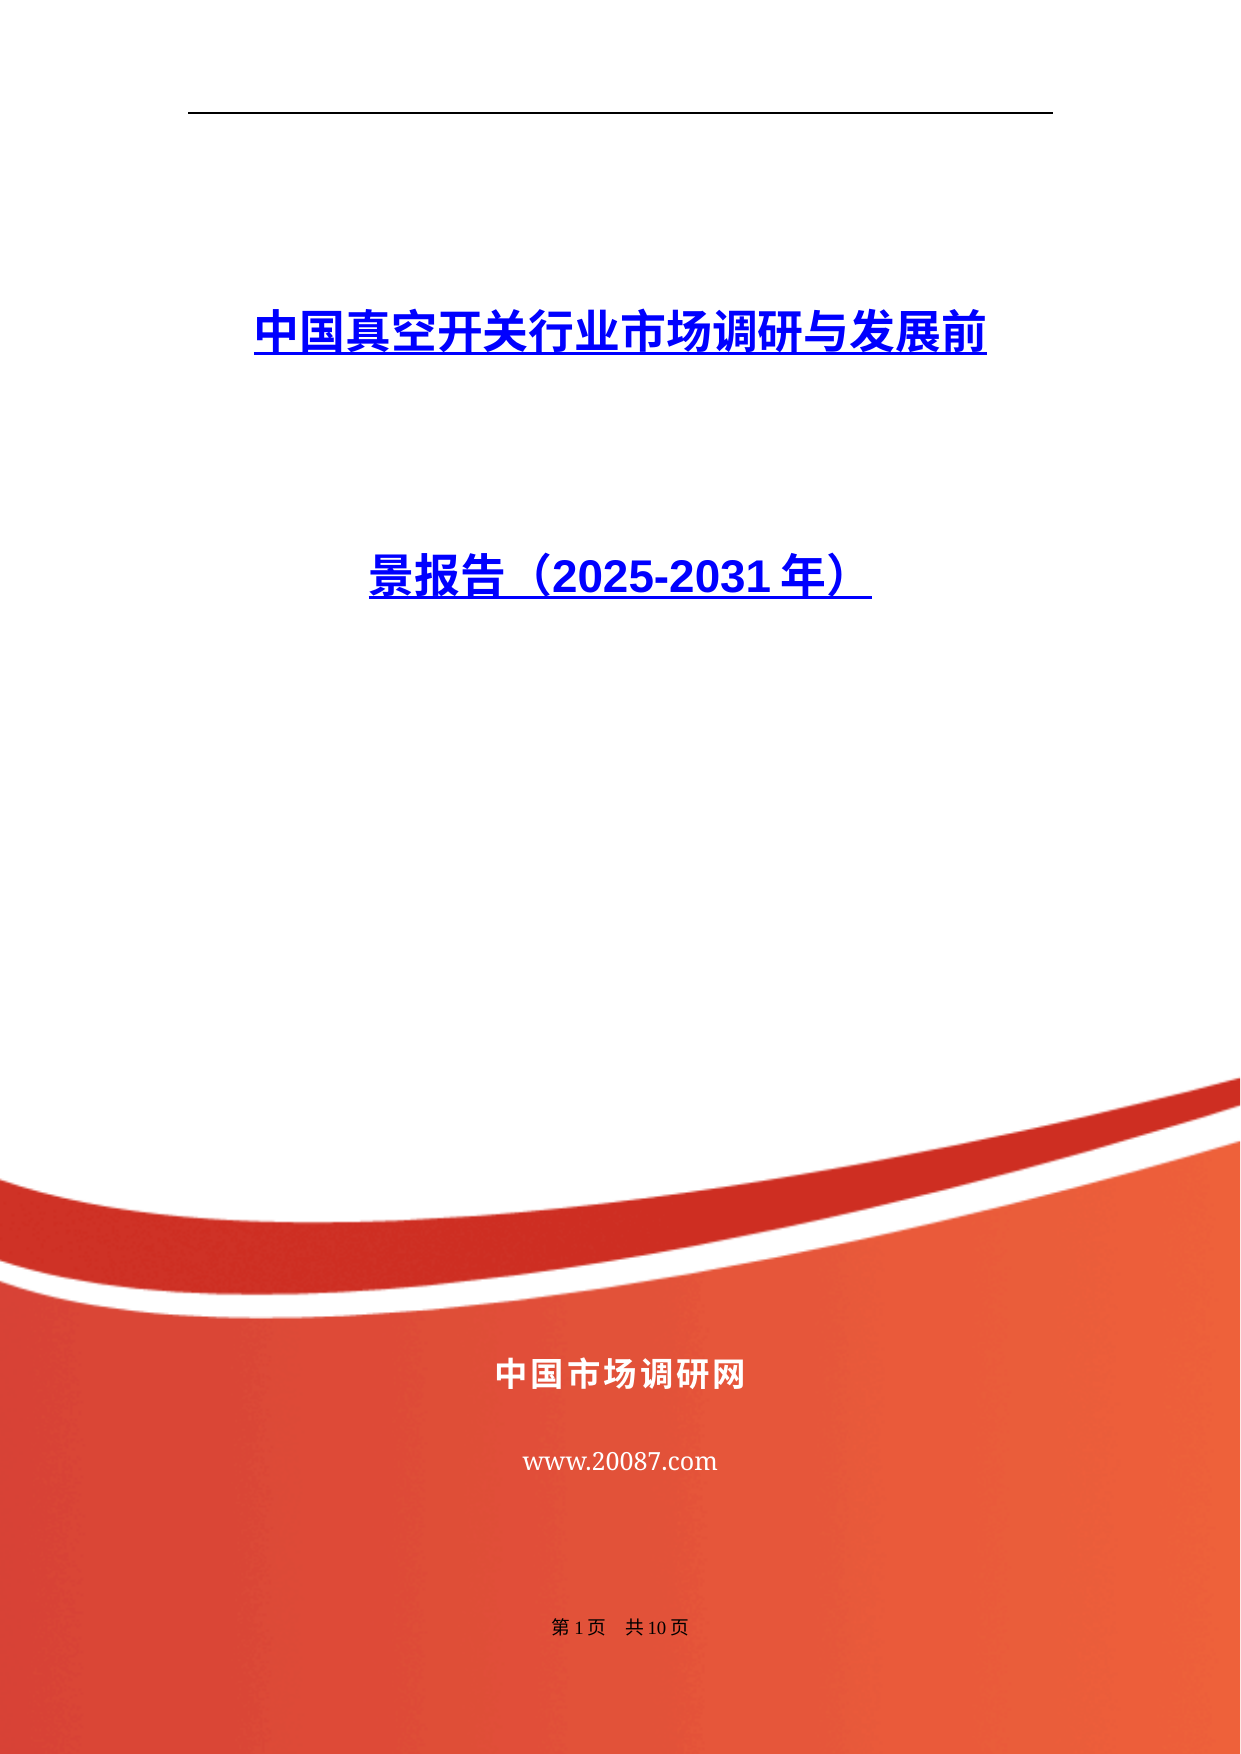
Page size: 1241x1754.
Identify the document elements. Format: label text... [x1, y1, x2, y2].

subtitle 中国市场调研网 [187, 1339, 1053, 1404]
text www.20087.com [187, 1428, 1053, 1493]
table_header 中国真空开关行业市场调研与发展前景报告（2025-2031年） [188, 207, 1053, 773]
picture [0, 1006, 1241, 1754]
